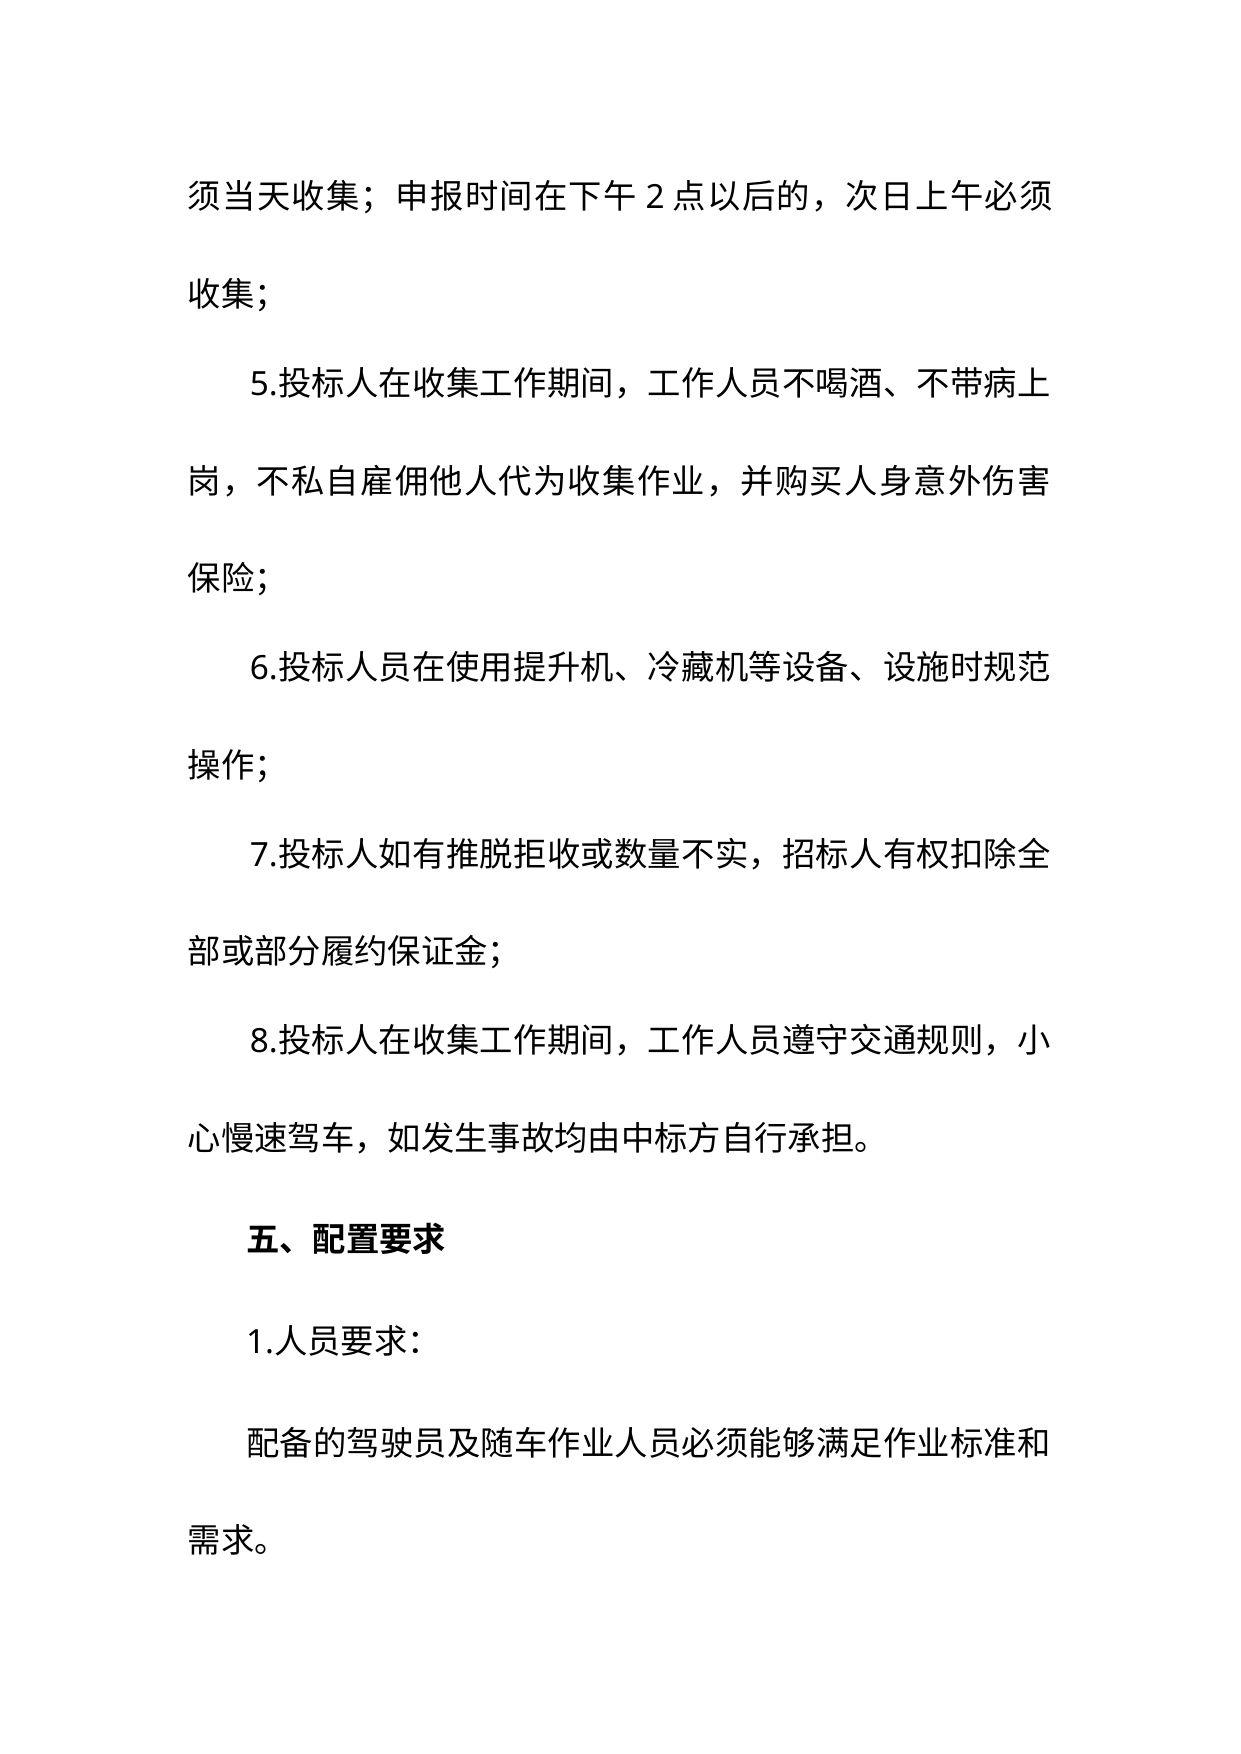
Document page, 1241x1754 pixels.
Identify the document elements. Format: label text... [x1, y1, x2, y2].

text 配备的驾驶员及随车作业人员必须能够满足作业标准和需求。 [187, 1408, 1053, 1571]
text 1.人员要求： [187, 1306, 1053, 1371]
text 6.投标人员在使用提升机、冷藏机等设备、设施时规范操作； [187, 633, 1053, 795]
text 五、配置要求 [187, 1205, 1053, 1270]
text 8.投标人在收集工作期间，工作人员遵守交通规则，小心慢速驾车，如发生事故均由中标方自行承担。 [187, 1006, 1053, 1168]
text 5.投标人在收集工作期间，工作人员不喝酒、不带病上岗，不私自雇佣他人代为收集作业，并购买人身意外伤害保险； [187, 348, 1053, 608]
text 7.投标人如有推脱拒收或数量不实，招标人有权扣除全部或部分履约保证金； [187, 819, 1053, 982]
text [187, 162, 1053, 324]
